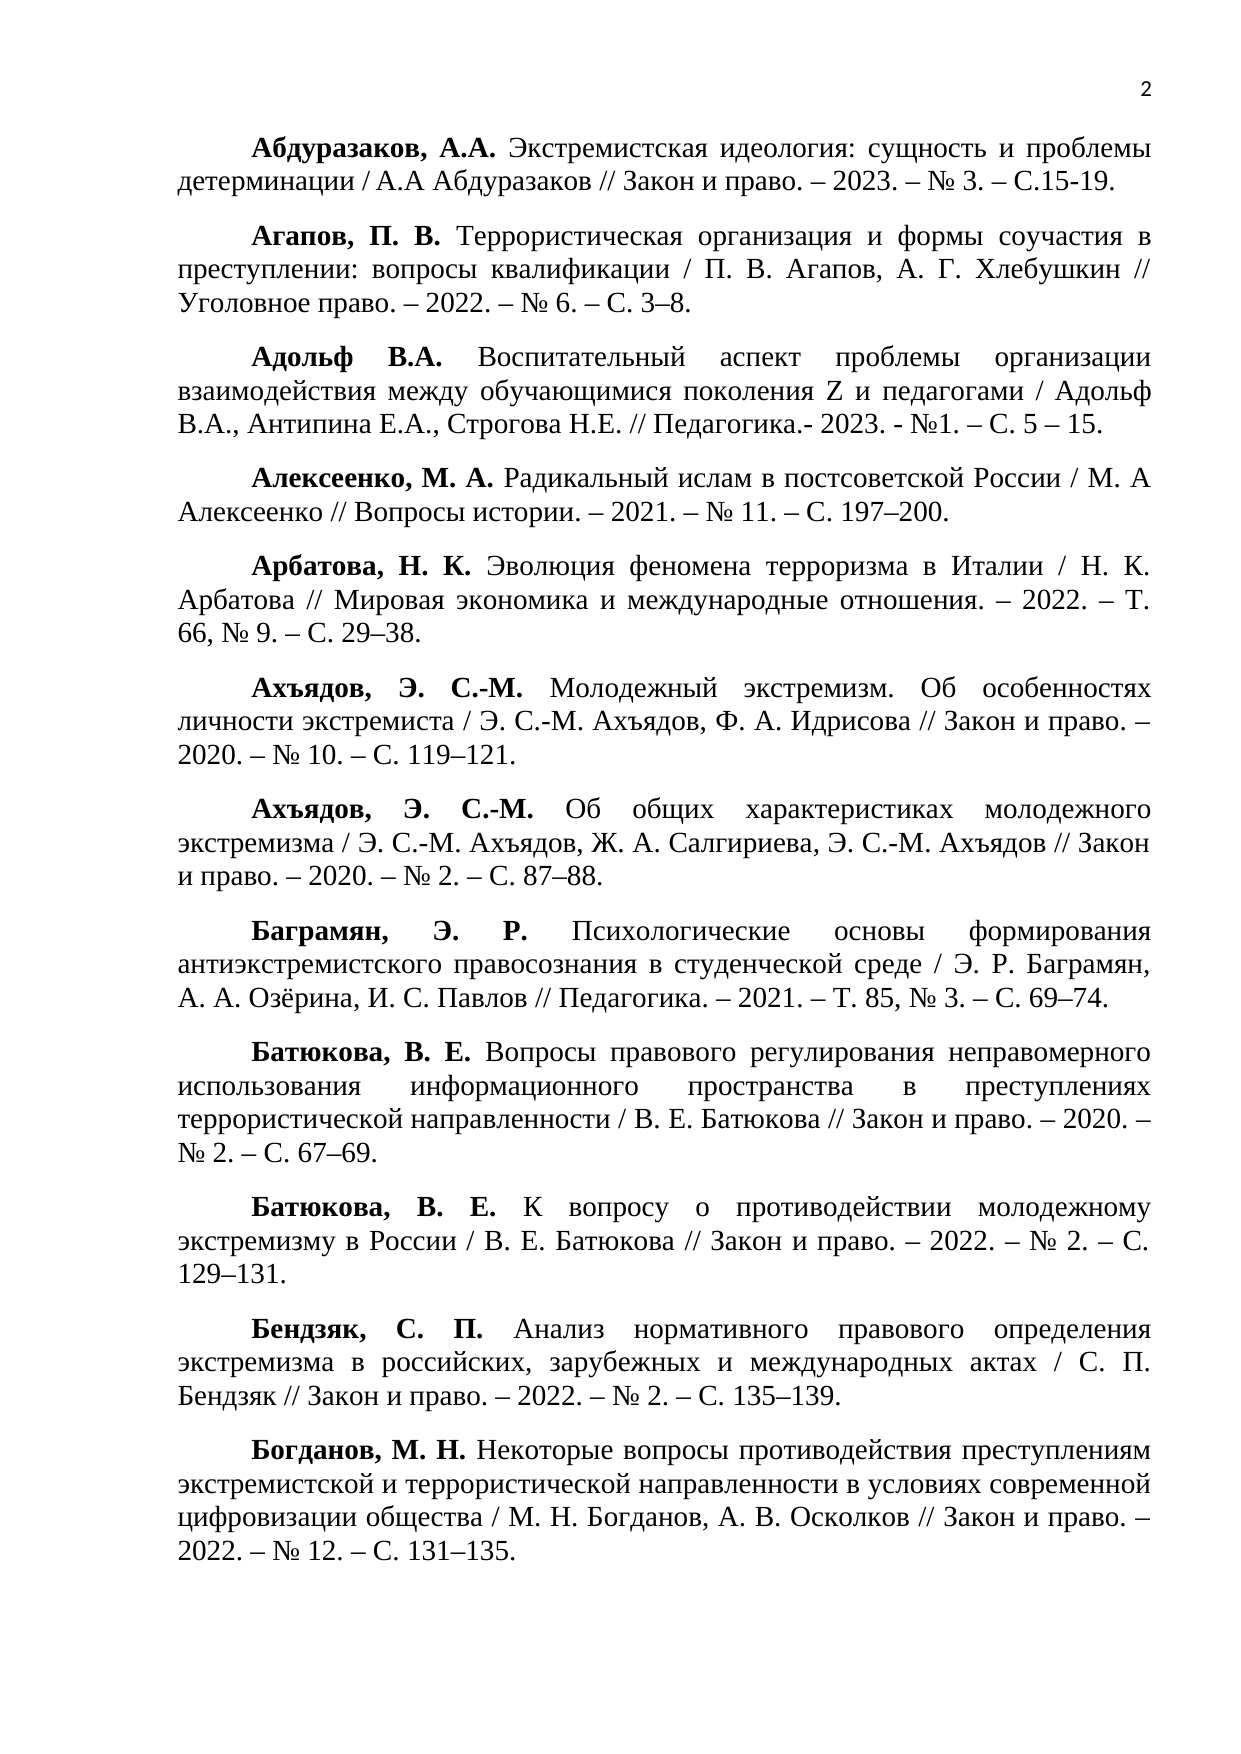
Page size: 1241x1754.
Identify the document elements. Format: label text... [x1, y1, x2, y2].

text Баграмян, Э. Р. Психологические основы формирования антиэкстремистского правосознания в студенческой среде / Э. Р. Баграмян, А. А. Озёрина, И. С. Павлов // Педагогика. – 2021. – Т. 85, № 3. – С. 69–74. [177, 913, 1152, 1013]
text Агапов, П. В. Террористическая организация и формы соучастия в преступлении: вопросы квалификации / П. В. Агапов, А. Г. Хлебушкин // Уголовное право. – 2022. – № 6. – С. 3–8. [177, 218, 1152, 318]
text Ахъядов, Э. С.-М. Об общих характеристиках молодежного экстремизма / Э. С.-М. Ахъядов, Ж. А. Салгириева, Э. С.-М. Ахъядов // Закон и право. – 2020. – № 2. – С. 87–88. [177, 791, 1152, 892]
text Адольф В.А. Воспитательный аспект проблемы организации взаимодействия между обучающимися поколения Z и педагогами / Адольф В.А., Антипина Е.А., Строгова Н.Е. // Педагогика.- 2023. - №1. – С. 5 – 15. [177, 339, 1152, 440]
text Батюкова, В. Е. К вопросу о противодействии молодежному экстремизму в России / В. Е. Батюкова // Закон и право. – 2022. – № 2. – С. 129–131. [177, 1189, 1152, 1290]
text Алексеенко, М. А. Радикальный ислам в постсоветской России / М. А Алексеенко // Вопросы истории. – 2021. – № 11. – С. 197–200. [177, 461, 1152, 528]
text Арбатова, Н. К. Эволюция феномена терроризма в Италии / Н. К. Арбатова // Мировая экономика и международные отношения. – 2022. – Т. 66, № 9. – С. 29–38. [177, 548, 1152, 649]
text Бендзяк, С. П. Анализ нормативного правового определения экстремизма в российских, зарубежных и международных актах / С. П. Бендзяк // Закон и право. – 2022. – № 2. – С. 135–139. [177, 1311, 1152, 1411]
text Ахъядов, Э. С.-М. Молодежный экстремизм. Об особенностях личности экстремиста / Э. С.-М. Ахъядов, Ф. А. Идрисова // Закон и право. – 2020. – № 10. – С. 119–121. [177, 670, 1152, 771]
text Богданов, М. Н. Некоторые вопросы противодействия преступлениям экстремистской и террористической направленности в условиях современной цифровизации общества / М. Н. Богданов, А. В. Осколков // Закон и право. – 2022. – № 12. – С. 131–135. [177, 1432, 1152, 1566]
text Абдуразаков, А.А. Экстремистская идеология: сущность и проблемы детерминации / А.А Абдуразаков // Закон и право. – 2023. – № 3. – С.15-19. [177, 130, 1152, 197]
text Батюкова, В. Е. Вопросы правового регулирования неправомерного использования информационного пространства в преступлениях террористической направленности / В. Е. Батюкова // Закон и право. – 2020. – № 2. – С. 67–69. [177, 1034, 1152, 1168]
